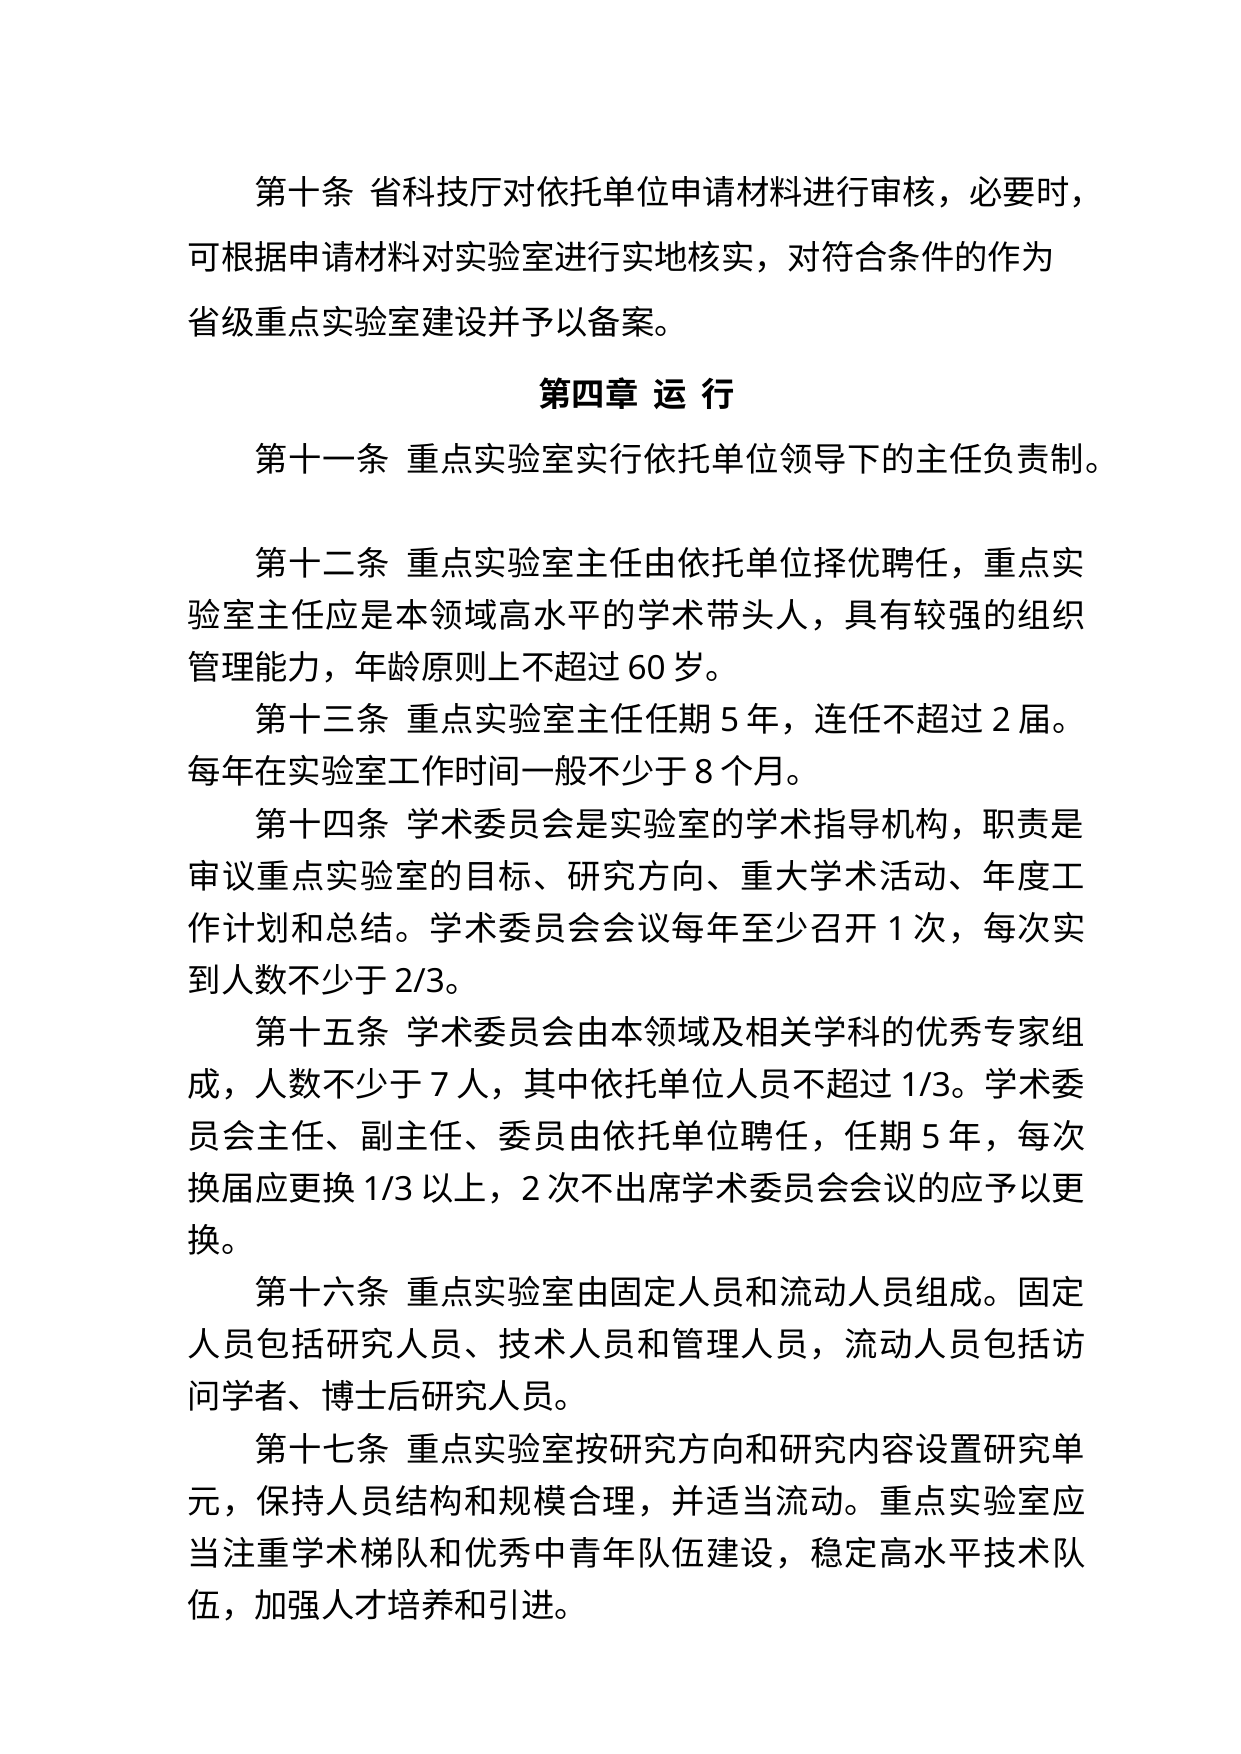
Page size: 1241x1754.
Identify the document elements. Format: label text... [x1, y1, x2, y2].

text 第十二条 重点实验室主任由依托单位择优聘任，重点实验室主任应是本领域高水平的学术带头人，具有较强的组织管理能力，年龄原则上不超过60岁。 [187, 534, 1085, 690]
text 第十六条 重点实验室由固定人员和流动人员组成。固定人员包括研究人员、技术人员和管理人员，流动人员包括访问学者、博士后研究人员。 [187, 1263, 1085, 1419]
text 第十五条 学术委员会由本领域及相关学科的优秀专家组成，人数不少于7人，其中依托单位人员不超过1/3。学术委员会主任、副主任、委员由依托单位聘任，任期5年，每次换届应更换1/3以上，2次不出席学术委员会会议的应予以更换。 [187, 1003, 1085, 1263]
text 第十一条 重点实验室实行依托单位领导下的主任负责制。 [187, 430, 1085, 534]
text 第十三条 重点实验室主任任期5年，连任不超过2届。每年在实验室工作时间一般不少于8个月。 [187, 690, 1085, 794]
text 第四章 运 行 [187, 365, 1085, 417]
text 第十四条 学术委员会是实验室的学术指导机构，职责是审议重点实验室的目标、研究方向、重大学术活动、年度工作计划和总结。学术委员会会议每年至少召开1次，每次实到人数不少于2/3。 [187, 794, 1085, 1003]
text 第十条 省科技厅对依托单位申请材料进行审核，必要时，可根据申请材料对实验室进行实地核实，对符合条件的作为省级重点实验室建设并予以备案。 [187, 158, 1085, 353]
text 第十七条 重点实验室按研究方向和研究内容设置研究单元，保持人员结构和规模合理，并适当流动。重点实验室应当注重学术梯队和优秀中青年队伍建设，稳定高水平技术队伍，加强人才培养和引进。 [187, 1419, 1085, 1628]
